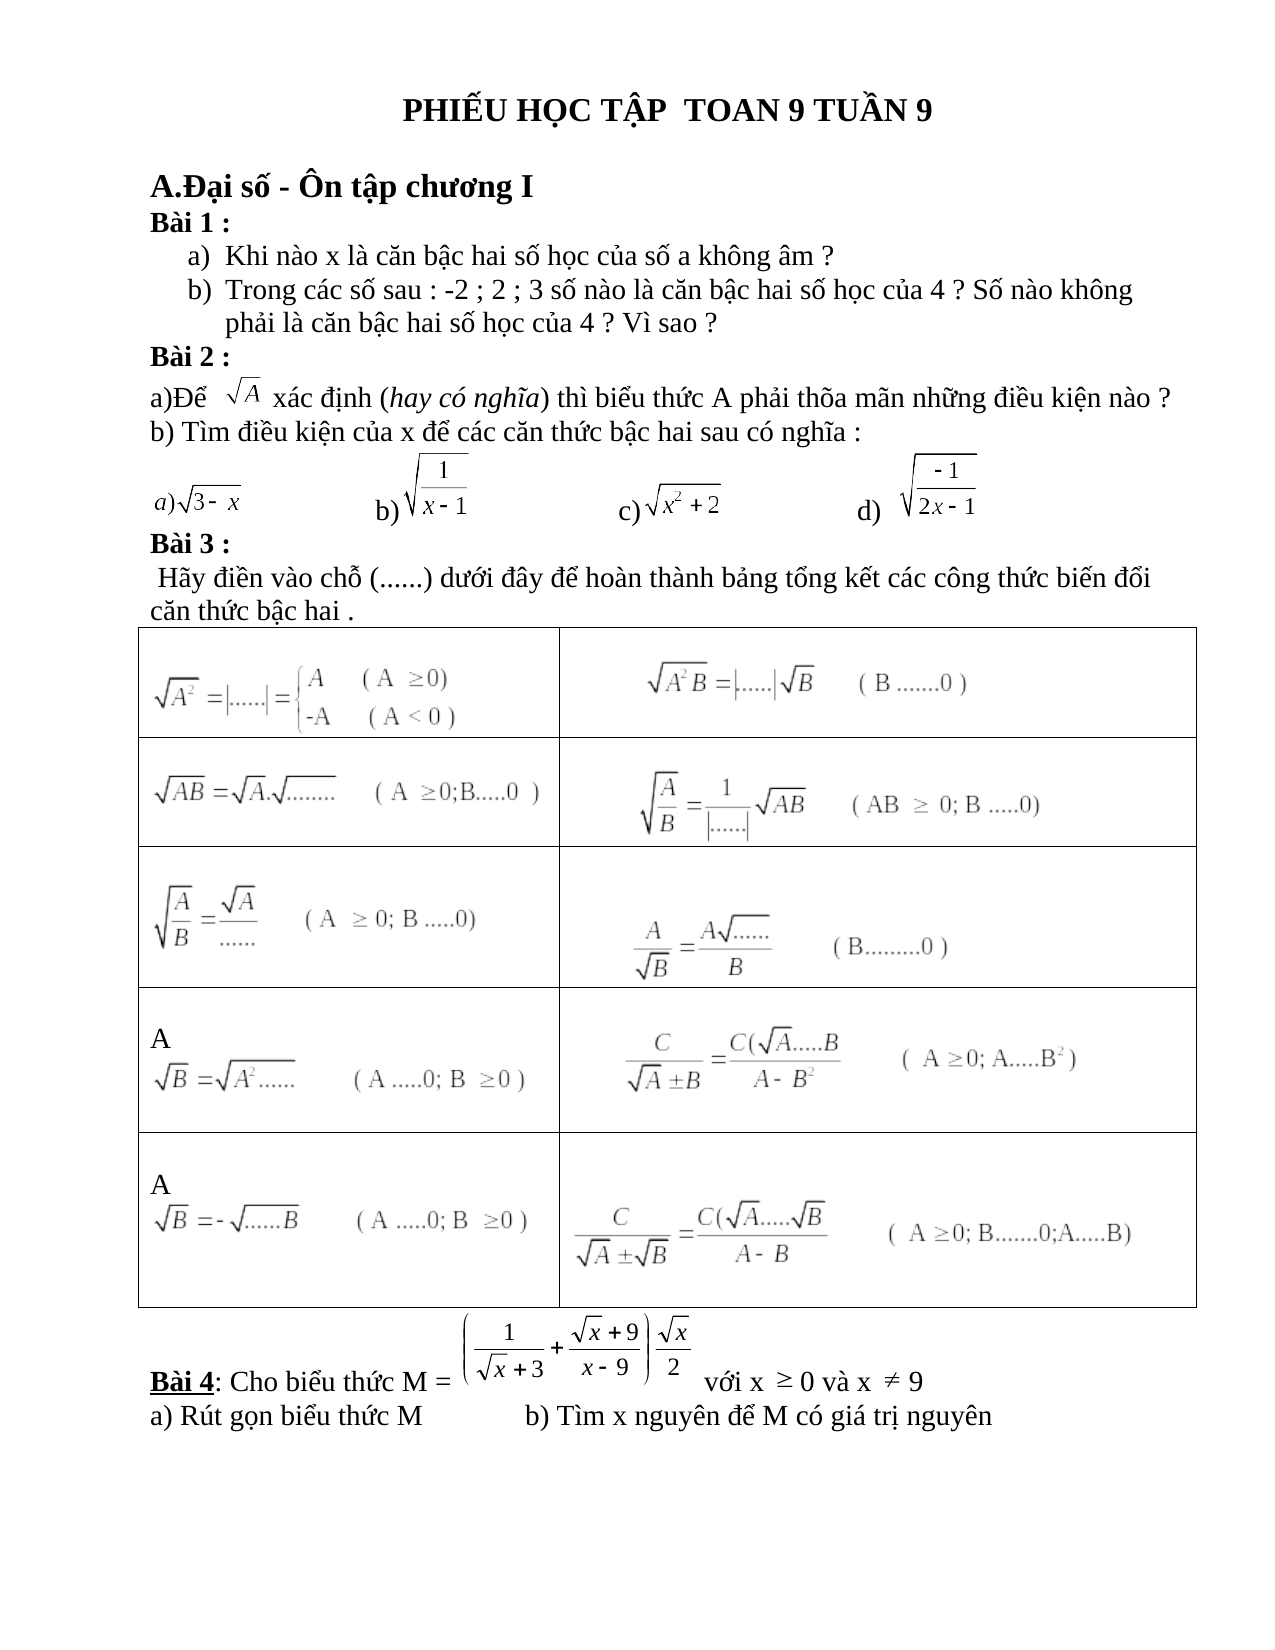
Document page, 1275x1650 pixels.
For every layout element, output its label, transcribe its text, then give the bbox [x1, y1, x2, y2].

table_cell [560, 847, 1196, 987]
text b) Tìm điều kiện của x để các căn thức bậc hai sau có nghĩa : [150, 414, 1185, 447]
table_cell A [139, 988, 559, 1132]
text a)Để xác định (hay có nghĩa) thì biểu thức A phải thõa mãn những điều kiện nào ? [150, 373, 1185, 414]
table_header [560, 628, 1196, 737]
text Bài 4: Cho biểu thức M = với x 0 và x 9 [150, 1308, 1185, 1398]
table_cell [560, 988, 1196, 1132]
text Hãy điền vào chỗ (......) dưới đây để hoàn thành bảng tổng kết các công thức biến đổi căn thức bậc hai . [150, 560, 1185, 627]
text Bài 3 : [150, 526, 1185, 560]
text Bài 1 : [150, 205, 1185, 238]
text PHIẾU HỌC TẬP TOAN 9 TUẦN 9 [150, 90, 1185, 128]
list Trong các số sau : -2 ; 2 ; 3 số nào là căn bậc hai số học của 4 ? Số nào không phải là căn bậc hai số học của 4 ? Vì sao ? [187, 272, 1185, 339]
text b) c) d) [150, 447, 1185, 526]
table_header [139, 628, 559, 737]
table_cell [560, 1133, 1196, 1307]
text a) Rút gọn biểu thức M b) Tìm x nguyên để M có giá trị nguyên [150, 1398, 1185, 1431]
table_cell [139, 847, 559, 987]
table_cell [139, 738, 559, 846]
list Khi nào x là căn bậc hai số học của số a không âm ? [187, 238, 1185, 272]
text Bài 2 : [150, 339, 1185, 373]
text A.Đại số - Ôn tập chương I [150, 167, 1185, 205]
table_cell A [139, 1133, 559, 1307]
table_cell [560, 738, 1196, 846]
